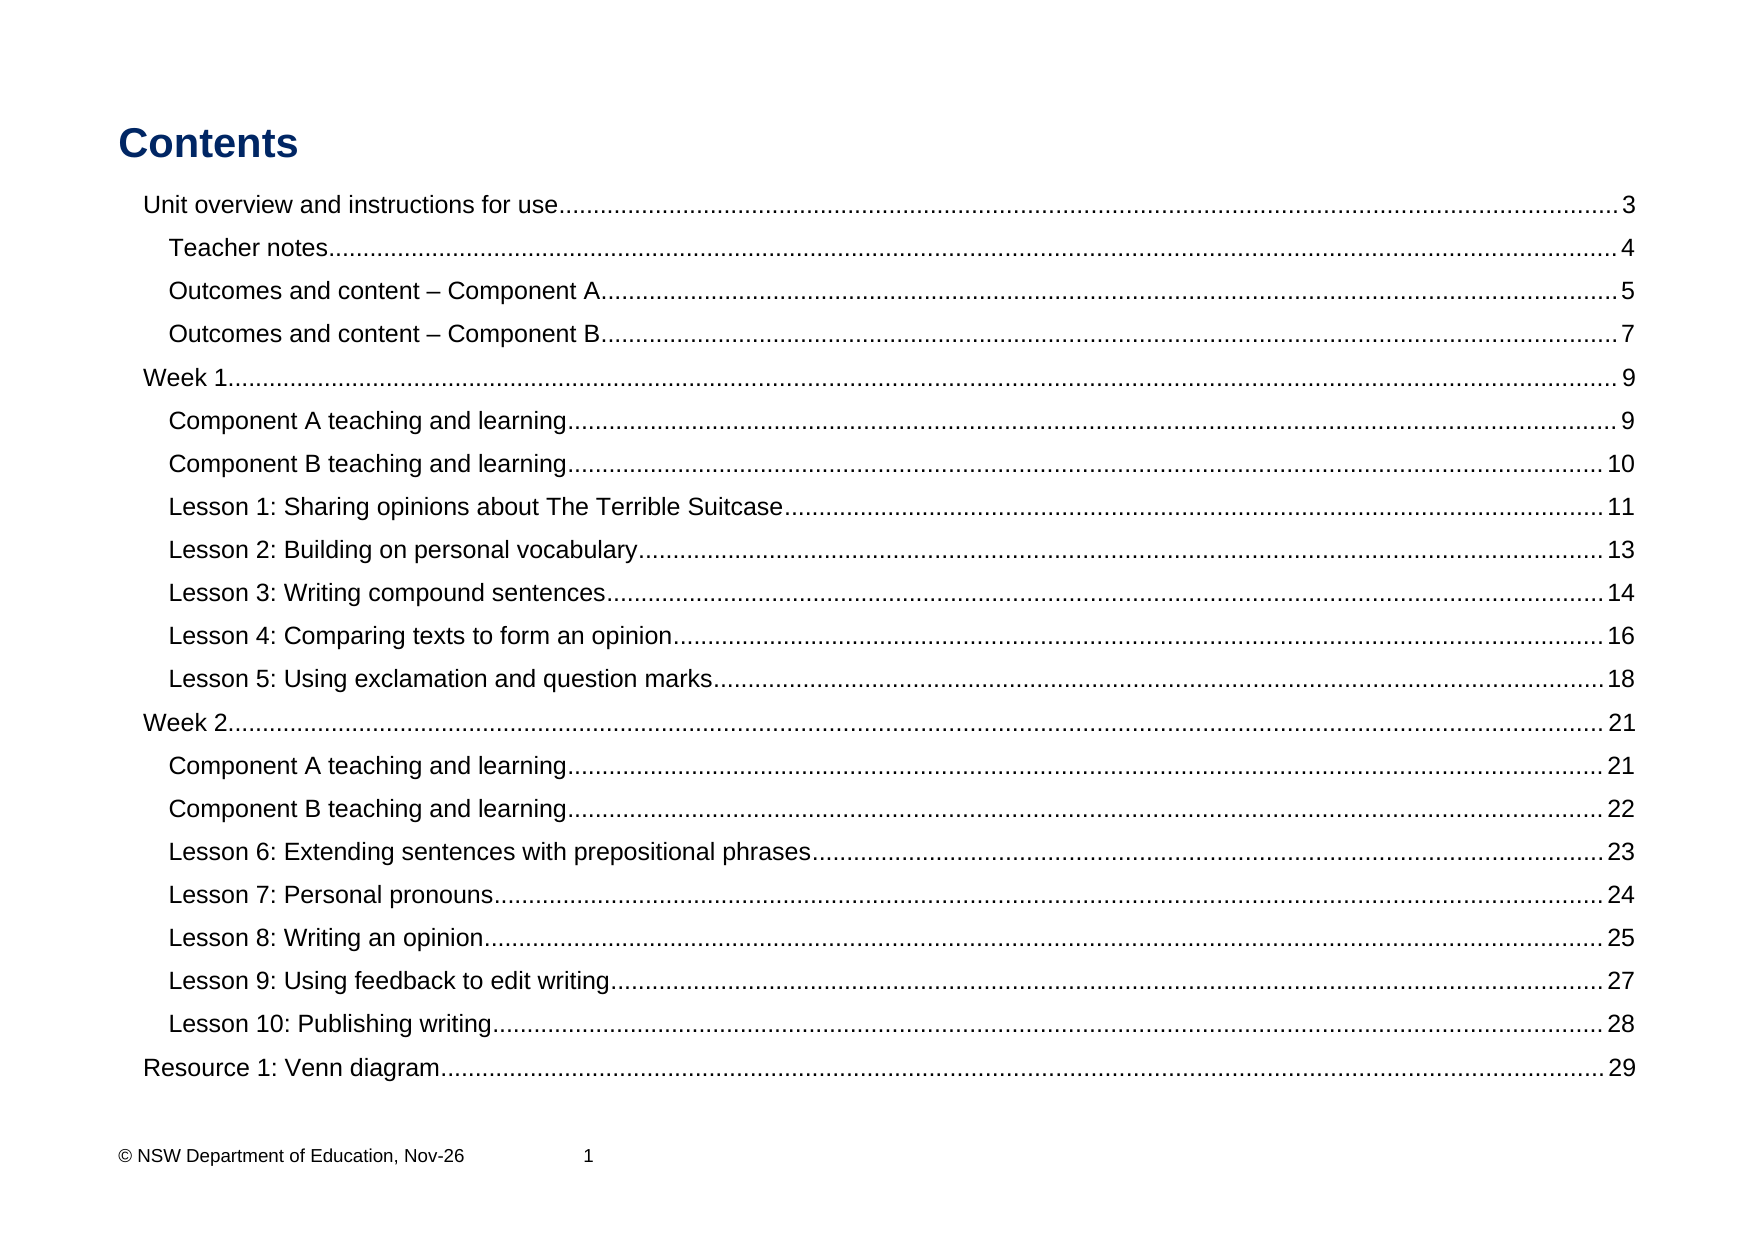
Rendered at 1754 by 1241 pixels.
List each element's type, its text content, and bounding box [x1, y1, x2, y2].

text Week 2 21 [143, 707, 1636, 736]
text Component B teaching and learning 10 [168, 449, 1636, 477]
text Week 1 9 [143, 362, 1636, 391]
text Resource 1: Venn diagram 29 [143, 1052, 1636, 1081]
text Component A teaching and learning 21 [168, 751, 1636, 779]
text Lesson 9: Using feedback to edit writing 27 [168, 966, 1636, 995]
text Lesson 2: Building on personal vocabulary 13 [168, 535, 1636, 564]
text Teacher notes 4 [168, 233, 1636, 262]
text Lesson 8: Writing an opinion 25 [168, 923, 1636, 952]
text Lesson 3: Writing compound sentences 14 [168, 578, 1636, 607]
text Component B teaching and learning 22 [168, 794, 1636, 822]
text Lesson 7: Personal pronouns 24 [168, 880, 1636, 909]
text Lesson 5: Using exclamation and question marks 18 [168, 664, 1636, 693]
text Outcomes and content – Component B 7 [168, 319, 1636, 348]
text Outcomes and content – Component A 5 [168, 276, 1636, 305]
text Component A teaching and learning 9 [168, 406, 1636, 434]
text Lesson 6: Extending sentences with prepositional phrases 23 [168, 837, 1636, 866]
text Lesson 4: Comparing texts to form an opinion 16 [168, 621, 1636, 650]
text Lesson 10: Publishing writing 28 [168, 1009, 1636, 1038]
subtitle Contents [118, 118, 1636, 166]
text Lesson 1: Sharing opinions about The Terrible Suitcase 11 [168, 492, 1636, 521]
text Unit overview and instructions for use 3 [143, 190, 1636, 219]
